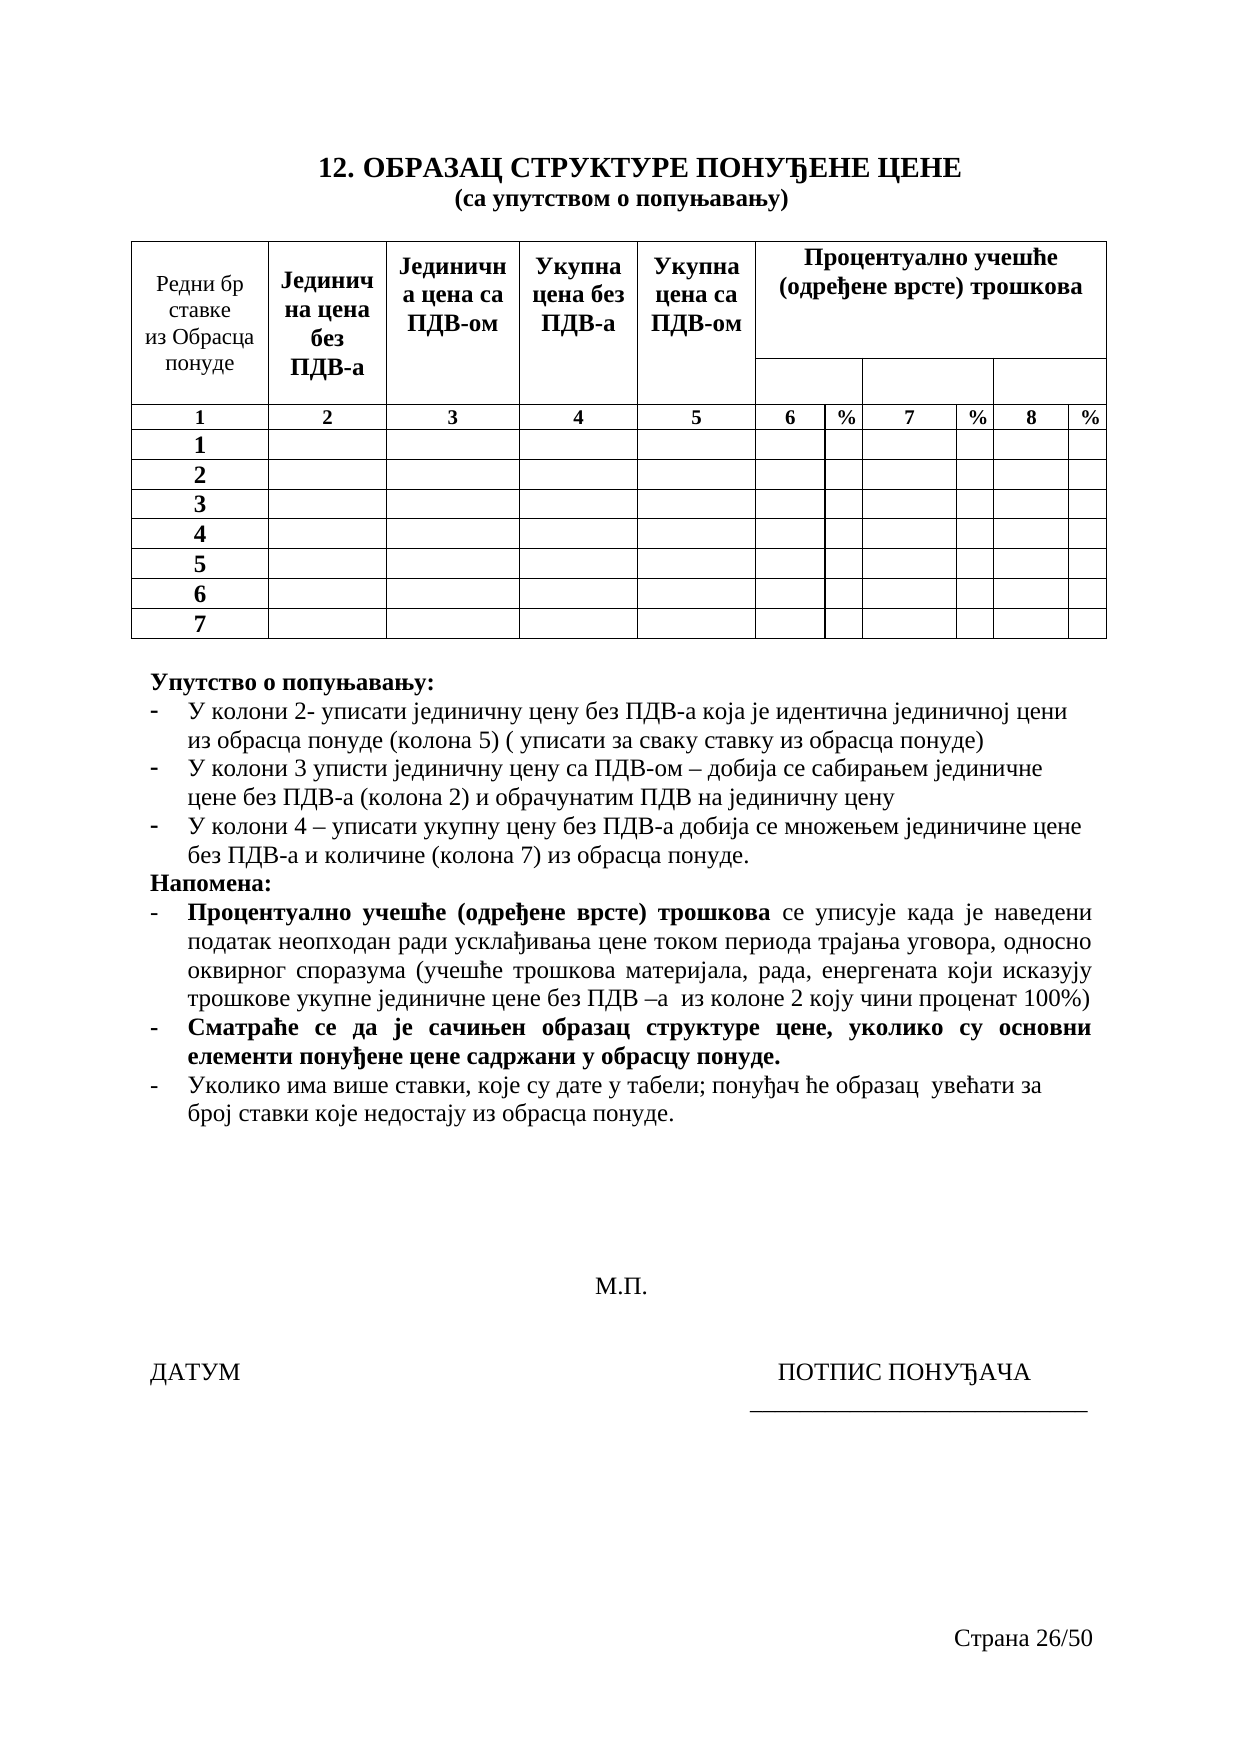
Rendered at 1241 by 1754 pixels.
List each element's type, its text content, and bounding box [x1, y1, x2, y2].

table_cell % [826, 405, 862, 429]
table_cell [756, 430, 824, 459]
table_cell [387, 490, 519, 518]
text Упутство о попуњавању: [150, 667, 1093, 696]
table_cell [957, 609, 993, 637]
table_cell [863, 519, 956, 548]
table_cell [269, 490, 386, 518]
table_cell [520, 519, 637, 548]
table_cell [269, 460, 386, 488]
table_cell [387, 549, 519, 578]
table_cell [957, 490, 993, 518]
table_cell [756, 579, 824, 608]
table_cell [638, 579, 755, 608]
table_cell [756, 359, 862, 404]
table_cell [826, 519, 862, 548]
table_header Јединична цена без ПДВ-а [269, 242, 386, 404]
table_cell [863, 609, 956, 637]
table_cell [387, 519, 519, 548]
table_cell 4 [520, 405, 637, 429]
table_cell [387, 609, 519, 637]
list Уколико има више ставки, које су дате у табели; понуђач ће образац увећати за број ставки које недостају из обрасца понуде. [150, 1070, 1093, 1127]
table_cell 2 [269, 405, 386, 429]
table_cell [387, 460, 519, 488]
table_header Укупна цена са ПДВ-ом [638, 242, 755, 404]
table_cell [756, 460, 824, 488]
table_cell [957, 519, 993, 548]
table_cell [826, 549, 862, 578]
table_cell [638, 460, 755, 488]
table_cell 6 [756, 405, 824, 429]
table_cell 7 [132, 609, 268, 637]
text (са упутством о попуњавању) [150, 183, 1093, 212]
table_cell % [957, 405, 993, 429]
list У колони 3 уписти јединичну цену са ПДВ-ом – добија се сабирањем јединичне цене без ПДВ-а (колона 2) и обрачунатим ПДВ на јединичну цену [150, 753, 1093, 811]
table_cell [826, 430, 862, 459]
table_cell [756, 490, 824, 518]
table_cell [957, 549, 993, 578]
table_cell [1069, 579, 1106, 608]
table_cell [826, 609, 862, 637]
table_cell [520, 609, 637, 637]
table_header Редни бр ставке из Обрасца понуде [132, 242, 268, 404]
table_cell [826, 460, 862, 488]
list У колони 2- уписати јединичну цену без ПДВ-а која је идентична јединичној цени из обрасца понуде (колона 5) ( уписати за сваку ставку из обрасца понуде) [150, 696, 1093, 753]
table_cell [957, 460, 993, 488]
table_cell [826, 579, 862, 608]
table_cell [1069, 519, 1106, 548]
table_cell [863, 549, 956, 578]
table_cell 8 [994, 405, 1068, 429]
table_cell [1069, 460, 1106, 488]
table_cell [756, 549, 824, 578]
list Процентуално учешће (одређене врсте) трошкова се уписује када је наведени податак неопходан ради усклађивања цене током периода трајања уговора, односно оквирног споразума (учешће трошкова материјала, рада, енергената који исказују трошкове укупне јединичне цене без ПДВ –а из колоне 2 коју чини проценат 100%) [150, 897, 1093, 1012]
table_cell [1069, 549, 1106, 578]
table_cell [1069, 609, 1106, 637]
table_header Процентуално учешће (одређене врсте) трошкова [756, 242, 1106, 357]
table_cell [863, 430, 956, 459]
table_cell 4 [132, 519, 268, 548]
table_cell [957, 579, 993, 608]
table_cell [756, 519, 824, 548]
table_cell [520, 549, 637, 578]
table_cell 3 [132, 490, 268, 518]
text Напомена: [150, 868, 1093, 897]
table_cell 3 [387, 405, 519, 429]
table_cell [520, 490, 637, 518]
list Сматраће се да је сачињен образац структуре цене, уколико су основни елементи понуђене цене садржани у обрасцу понуде. [150, 1012, 1093, 1070]
text ___________________________ [150, 1386, 1093, 1415]
text ДАТУМ ПОТПИС ПОНУЂАЧА [150, 1357, 1093, 1386]
table_cell [520, 579, 637, 608]
table_cell [520, 460, 637, 488]
table_cell [994, 460, 1068, 488]
table_cell 6 [132, 579, 268, 608]
table_cell [1069, 490, 1106, 518]
text М.П. [150, 1271, 1093, 1300]
table_cell [269, 430, 386, 459]
table_cell [520, 430, 637, 459]
table_cell [756, 609, 824, 637]
table_cell [994, 549, 1068, 578]
table_cell [863, 460, 956, 488]
table_cell [826, 490, 862, 518]
table_cell [638, 609, 755, 637]
table_header Јединична цена са ПДВ-ом [387, 242, 519, 404]
table_cell 5 [132, 549, 268, 578]
table_cell [994, 430, 1068, 459]
table_cell [994, 359, 1106, 404]
table_cell 1 [132, 430, 268, 459]
table_header Укупна цена без ПДВ-а [520, 242, 637, 404]
subtitle ОБРАЗАЦ СТРУКТУРЕ ПОНУЂЕНЕ ЦЕНЕ [187, 150, 1093, 183]
table_cell [863, 359, 993, 404]
table_cell [863, 579, 956, 608]
table_cell 5 [638, 405, 755, 429]
table_cell [638, 430, 755, 459]
table_cell [269, 519, 386, 548]
table_cell [269, 609, 386, 637]
table_cell [269, 549, 386, 578]
table_cell [387, 430, 519, 459]
table_cell % [1069, 405, 1106, 429]
table_cell [994, 609, 1068, 637]
table_cell 2 [132, 460, 268, 488]
table_cell 1 [132, 405, 268, 429]
table_cell [638, 519, 755, 548]
table_cell [269, 579, 386, 608]
table_cell [994, 490, 1068, 518]
table_cell [957, 430, 993, 459]
table_cell [994, 579, 1068, 608]
table_cell [994, 519, 1068, 548]
table_cell [638, 549, 755, 578]
table_cell [638, 490, 755, 518]
list У колони 4 – уписати укупну цену без ПДВ-а добија се множењем јединичине цене без ПДВ-а и количине (колона 7) из обрасца понуде. [150, 811, 1093, 868]
table_cell [387, 579, 519, 608]
table_cell [1069, 430, 1106, 459]
table_cell [863, 490, 956, 518]
table_cell 7 [863, 405, 956, 429]
